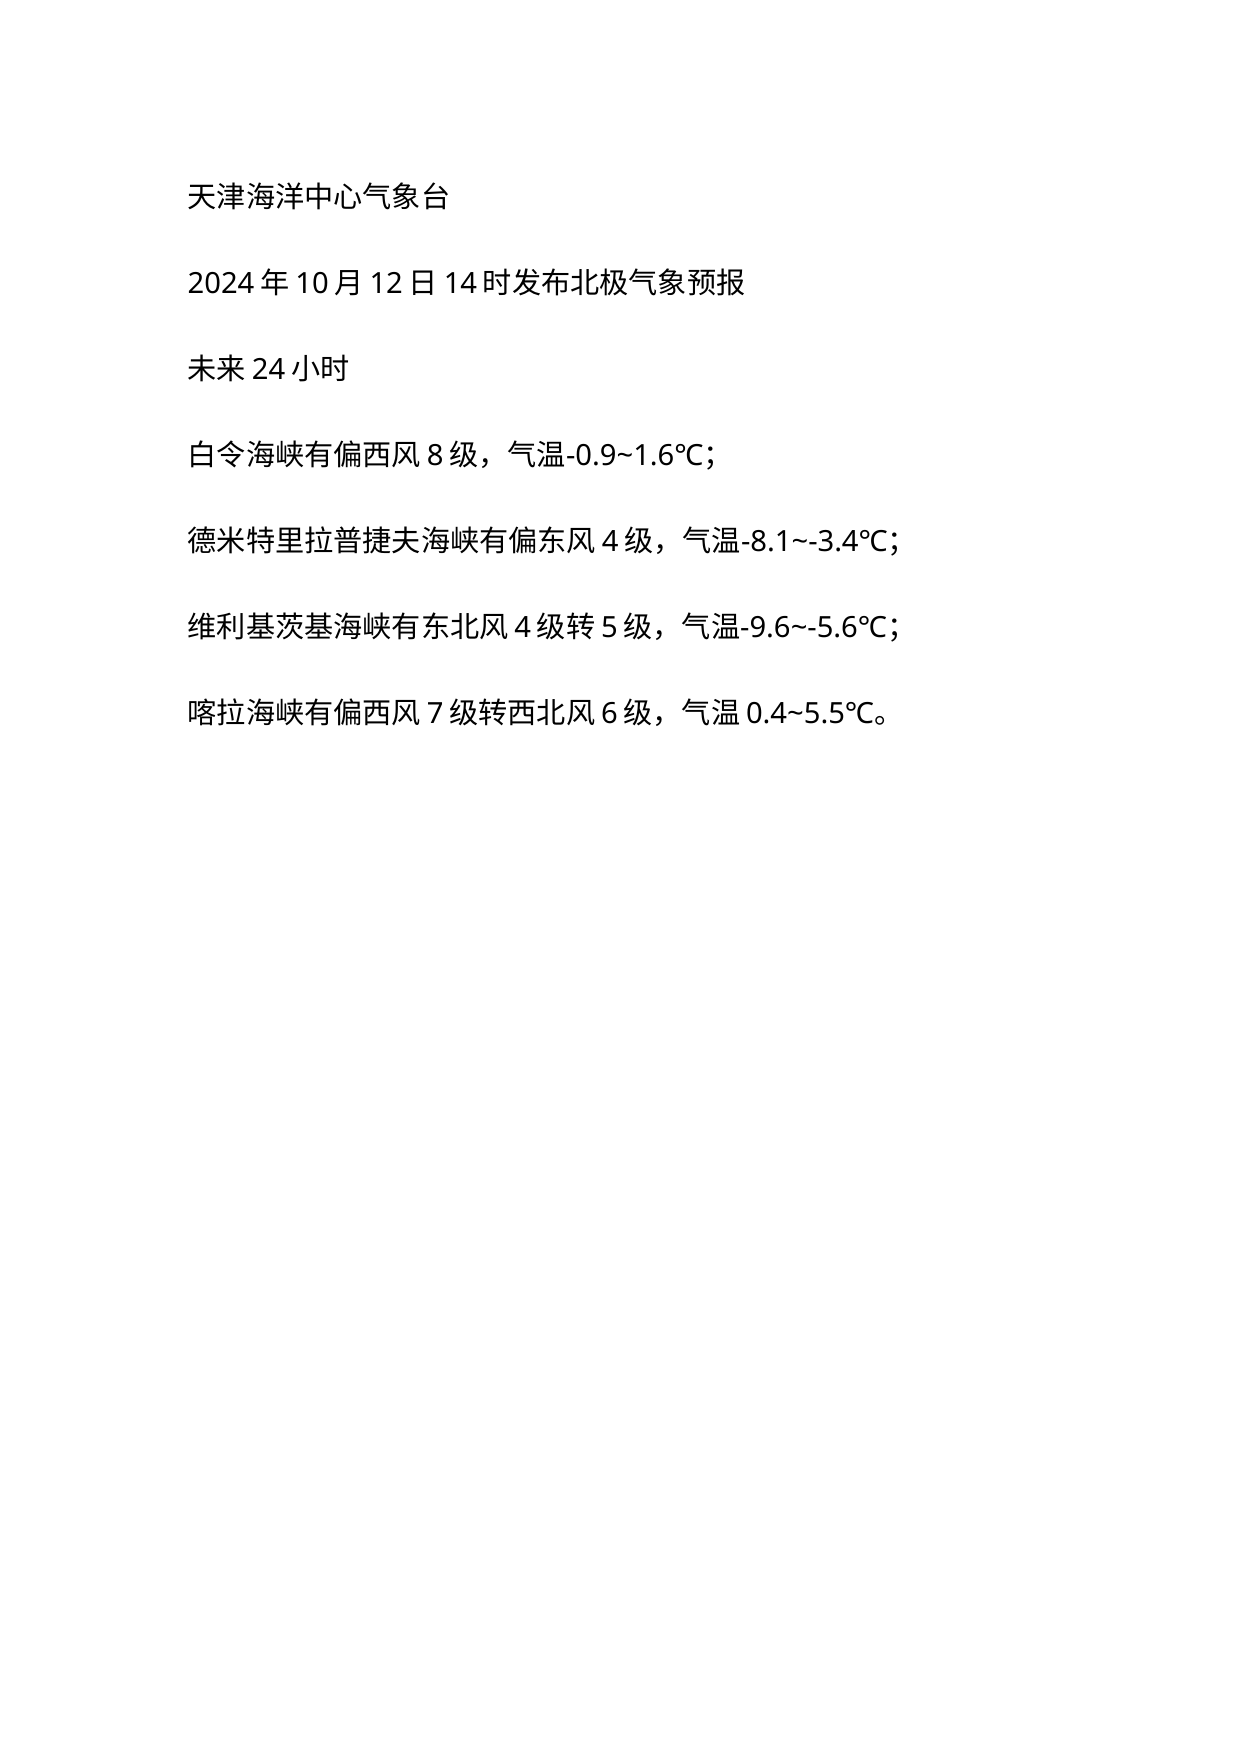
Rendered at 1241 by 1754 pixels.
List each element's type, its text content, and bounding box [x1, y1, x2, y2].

text 2024年10月12日14时发布北极气象预报 [187, 248, 1053, 313]
text 未来24小时 [187, 334, 1053, 399]
text 喀拉海峡有偏西风7级转西北风6级，气温0.4~5.5℃。 [187, 679, 1053, 744]
text 德米特里拉普捷夫海峡有偏东风4级，气温-8.1~-3.4℃； [187, 507, 1053, 572]
text 白令海峡有偏西风8级，气温-0.9~1.6℃； [187, 420, 1053, 485]
text 维利基茨基海峡有东北风4级转5级，气温-9.6~-5.6℃； [187, 593, 1053, 658]
text 天津海洋中心气象台 [187, 162, 1053, 227]
